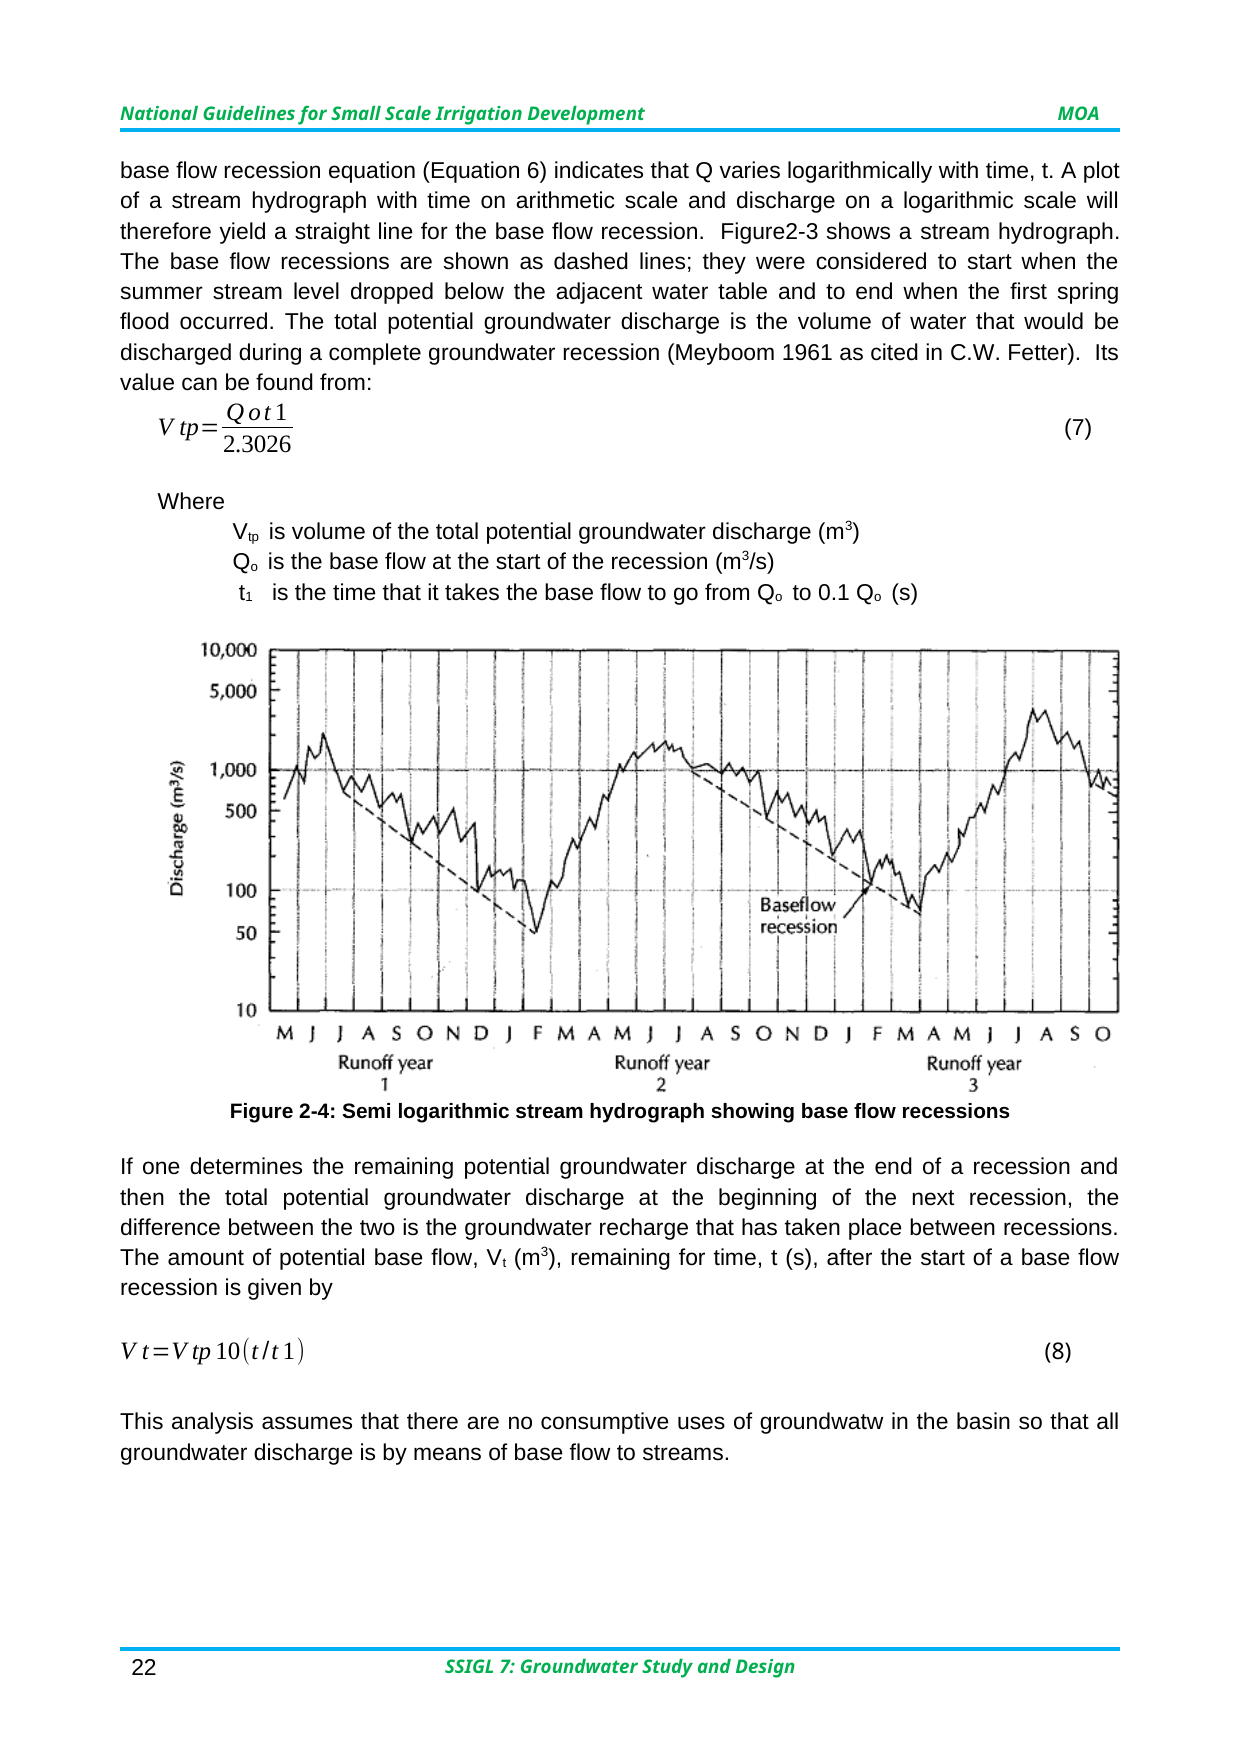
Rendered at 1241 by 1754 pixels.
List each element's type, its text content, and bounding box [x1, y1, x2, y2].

picture [157, 638, 1128, 1096]
text Vtp is volume of the total potential groundwater discharge (m3) [157, 518, 1120, 544]
text Where [157, 488, 1120, 514]
text If one determines the remaining potential groundwater discharge at the end of a recession and then the total potential groundwater discharge at the beginning of the next recession, the difference between the two is the groundwater recharge that has taken place between recessions. The amount of potential base flow, Vt (m3), remaining for time, t (s), after the start of a base flow recession is given by [120, 1153, 1120, 1301]
text (8) [120, 1334, 1120, 1368]
text This analysis assumes that there are no consumptive uses of groundwatw in the basin so that all groundwater discharge is by means of base flow to streams. [120, 1408, 1120, 1465]
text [120, 157, 1120, 395]
text Qo is the base flow at the start of the recession (m3/s) [157, 548, 1120, 574]
text (7) [157, 399, 1120, 458]
text t1 is the time that it takes the base flow to go from Qo to 0.1 Qo (s) [157, 578, 1120, 605]
